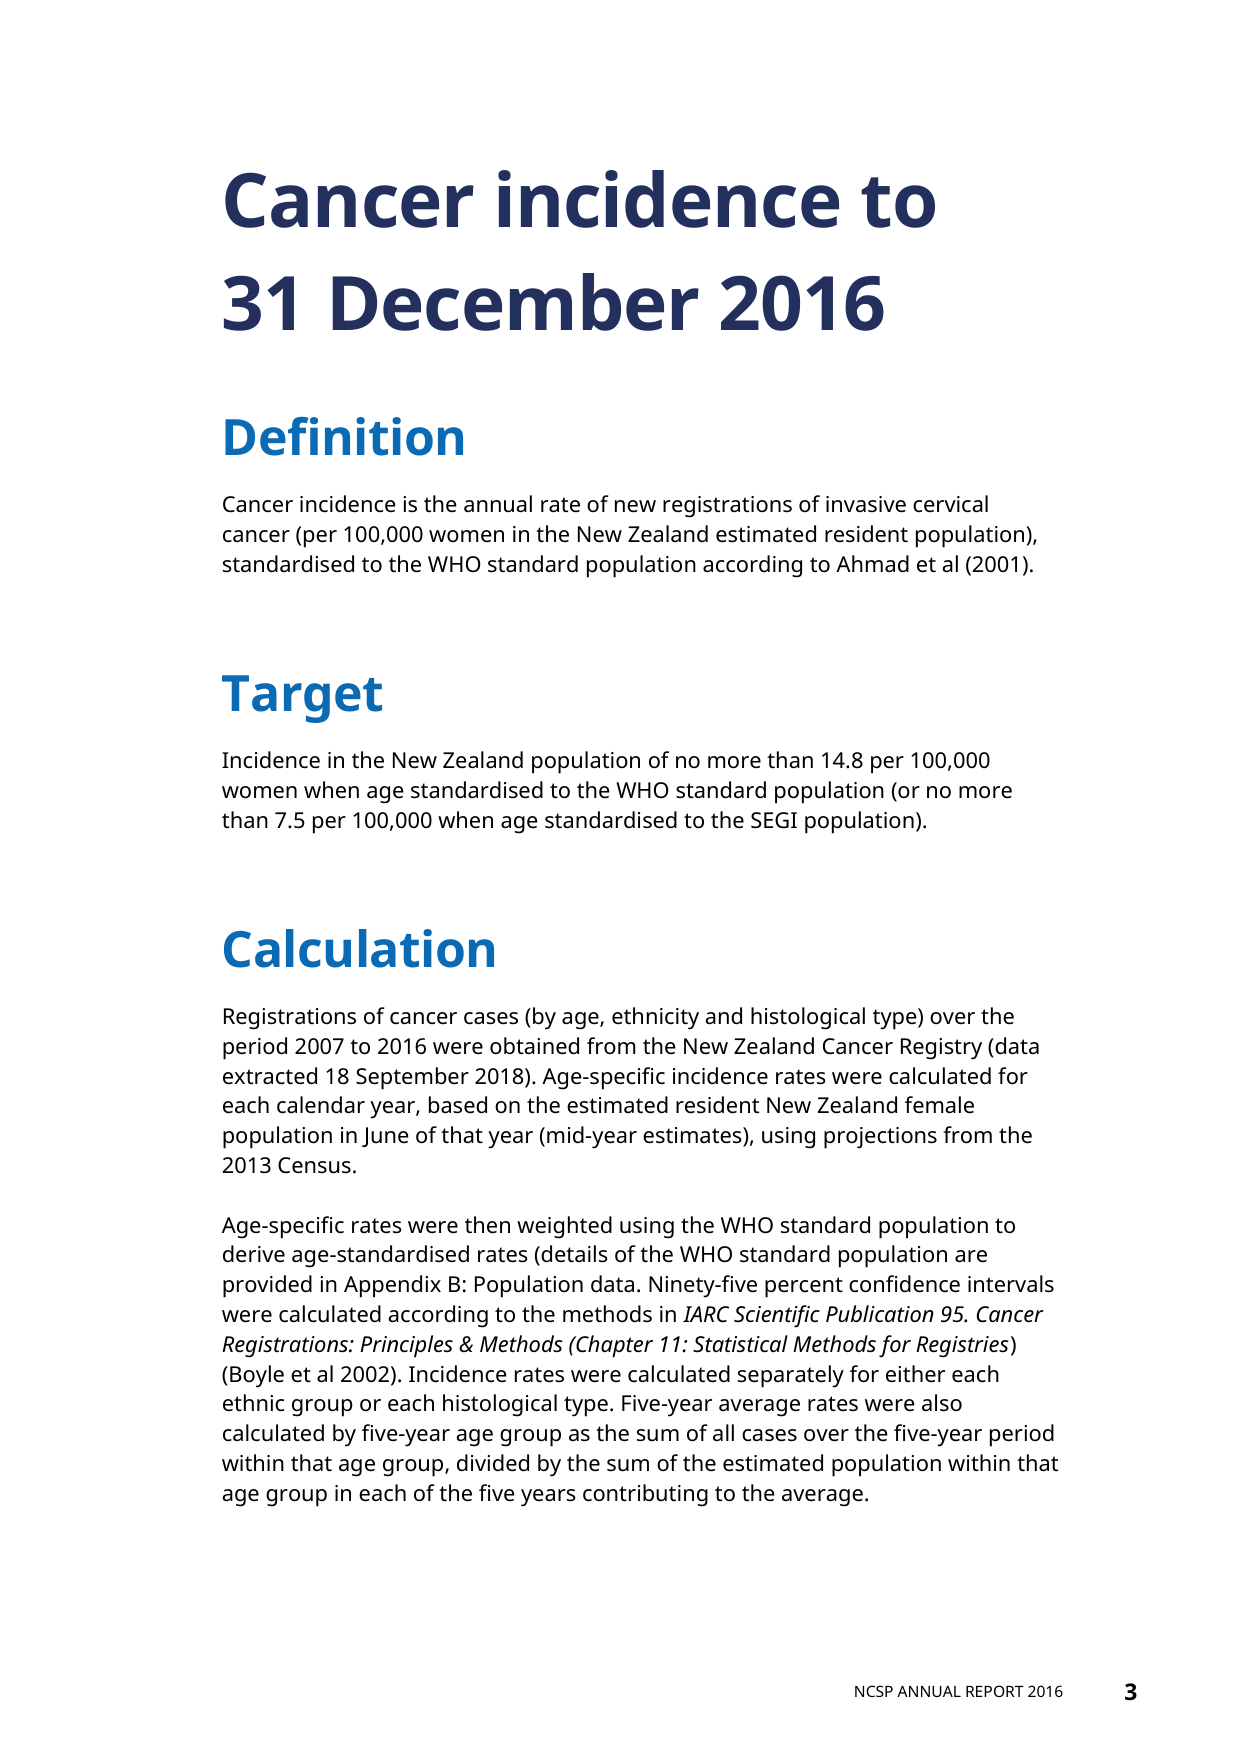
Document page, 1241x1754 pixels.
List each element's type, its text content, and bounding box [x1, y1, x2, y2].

text Cancer incidence is the annual rate of new registrations of invasive cervical cancer (per 100,000 women in the New Zealand estimated resident population), standardised to the WHO standard population according to Ahmad et al (2001). [222, 489, 1063, 578]
subtitle Definition [222, 402, 1063, 470]
subtitle Cancer incidence to 31 December 2016 [222, 148, 1063, 352]
text Age-specific rates were then weighted using the WHO standard population to derive age-standardised rates (details of the WHO standard population are provided in Appendix B: Population data. Ninety-five percent confidence intervals were calculated according to the methods in IARC Scientific Publication 95. Cancer Registrations: Principles & Methods (Chapter 11: Statistical Methods for Registries) (Boyle et al 2002). Incidence rates were calculated separately for either each ethnic group or each histological type. Five-year average rates were also calculated by five-year age group as the sum of all cases over the five-year period within that age group, divided by the sum of the estimated population within that age group in each of the five years contributing to the average. [222, 1209, 1063, 1507]
text Registrations of cancer cases (by age, ethnicity and histological type) over the period 2007 to 2016 were obtained from the New Zealand Cancer Registry (data extracted 18 September 2018). Age-specific incidence rates were calculated for each calendar year, based on the estimated resident New Zealand female population in June of that year (mid-year estimates), using projections from the 2013 Census. [222, 1001, 1063, 1180]
subtitle Target [222, 658, 1063, 726]
subtitle Calculation [222, 914, 1063, 982]
text Incidence in the New Zealand population of no more than 14.8 per 100,000 women when age standardised to the WHO standard population (or no more than 7.5 per 100,000 when age standardised to the SEGI population). [222, 745, 1063, 834]
